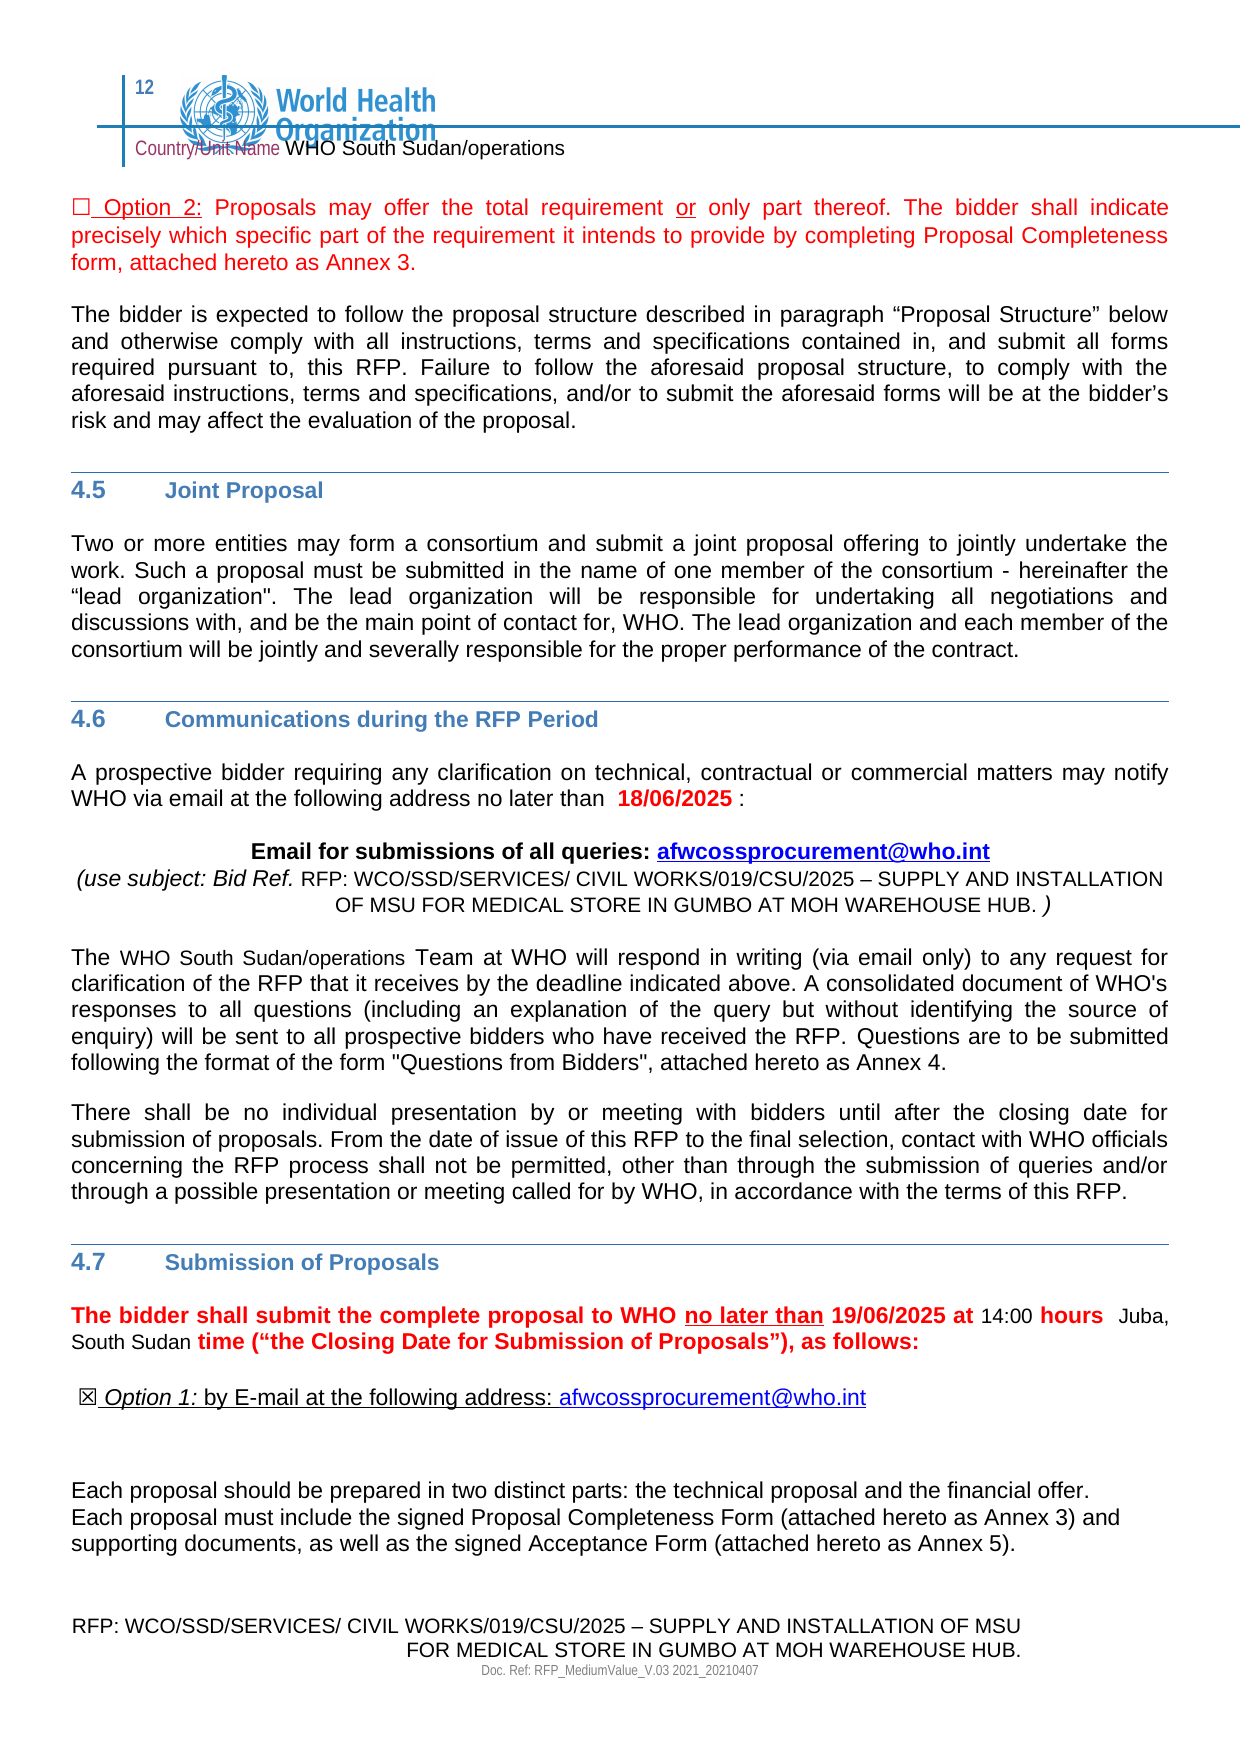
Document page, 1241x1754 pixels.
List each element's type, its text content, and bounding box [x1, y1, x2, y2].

picture [308, 148, 315, 154]
text Option 2: Proposals may offer the total requirement or only part thereof. The bidder shall indicate precisely which specific part of the requirement it intends to provide by completing Proposal Completeness form, attached hereto as Annex 3. [71, 191, 1169, 275]
text Email for submissions of all queries: afwcossprocurement@who.int [71, 838, 1169, 864]
text Each proposal must include the signed Proposal Completeness Form (attached hereto as Annex 3) and supporting documents, as well as the signed Acceptance Form (attached hereto as Annex 5). [71, 1504, 1169, 1556]
picture [387, 145, 392, 154]
text There shall be no individual presentation by or meeting with bidders until after the closing date for submission of proposals. From the date of issue of this RFP to the final selection, contact with WHO officials concerning the RFP process shall not be permitted, other than through the submission of queries and/or through a possible presentation or meeting called for by WHO, in accordance with the terms of this RFP. [71, 1099, 1169, 1205]
picture [180, 75, 435, 125]
text A prospective bidder requiring any clarification on technical, contractual or commercial matters may notify WHO via email at the following address no later than 18/06/2025 : [71, 759, 1169, 812]
picture [180, 128, 435, 154]
text Two or more entities may form a consortium and submit a joint proposal offering to jointly undertake the work. Such a proposal must be submitted in the name of one member of the consortium - hereinafter the “lead organization". The lead organization will be responsible for undertaking all negotiations and discussions with, and be the main point of contact for, WHO. The lead organization and each member of the consortium will be jointly and severally responsible for the proper performance of the contract. [71, 530, 1169, 662]
picture [237, 144, 242, 154]
text The bidder shall submit the complete proposal to WHO no later than at hours time (“the Closing Date for Submission of Proposals”), as follows: [71, 1302, 1169, 1354]
text Each proposal should be prepared in two distinct parts: the technical proposal and the financial offer. [71, 1477, 1169, 1504]
subtitle Communications during the RFP Period [71, 702, 1169, 733]
subtitle Submission of Proposals [71, 1245, 1169, 1275]
picture [292, 144, 298, 154]
text (use subject: Bid Ref. ) [71, 864, 1169, 917]
text The Team at WHO will respond in writing (via email only) to any request for clarification of the RFP that it receives by the deadline indicated above. A consolidated document of WHO's responses to all questions (including an explanation of the query but without identifying the source of enquiry) will be sent to all prospective bidders who have received the RFP. Questions are to be submitted following the format of the form "Questions from Bidders", attached hereto as Annex 4. [71, 943, 1169, 1075]
subtitle Joint Proposal [71, 473, 1169, 504]
picture [358, 145, 364, 154]
picture [322, 142, 332, 154]
text Option 1: by E-mail at the following address: afwcossprocurement@who.int [71, 1381, 1169, 1412]
text The bidder is expected to follow the proposal structure described in paragraph “Proposal Structure” below and otherwise comply with all instructions, terms and specifications contained in, and submit all forms required pursuant to, this RFP. Failure to follow the aforesaid proposal structure, to comply with the aforesaid instructions, terms and specifications, and/or to submit the aforesaid forms will be at the bidder’s risk and may affect the evaluation of the proposal. [71, 301, 1169, 433]
